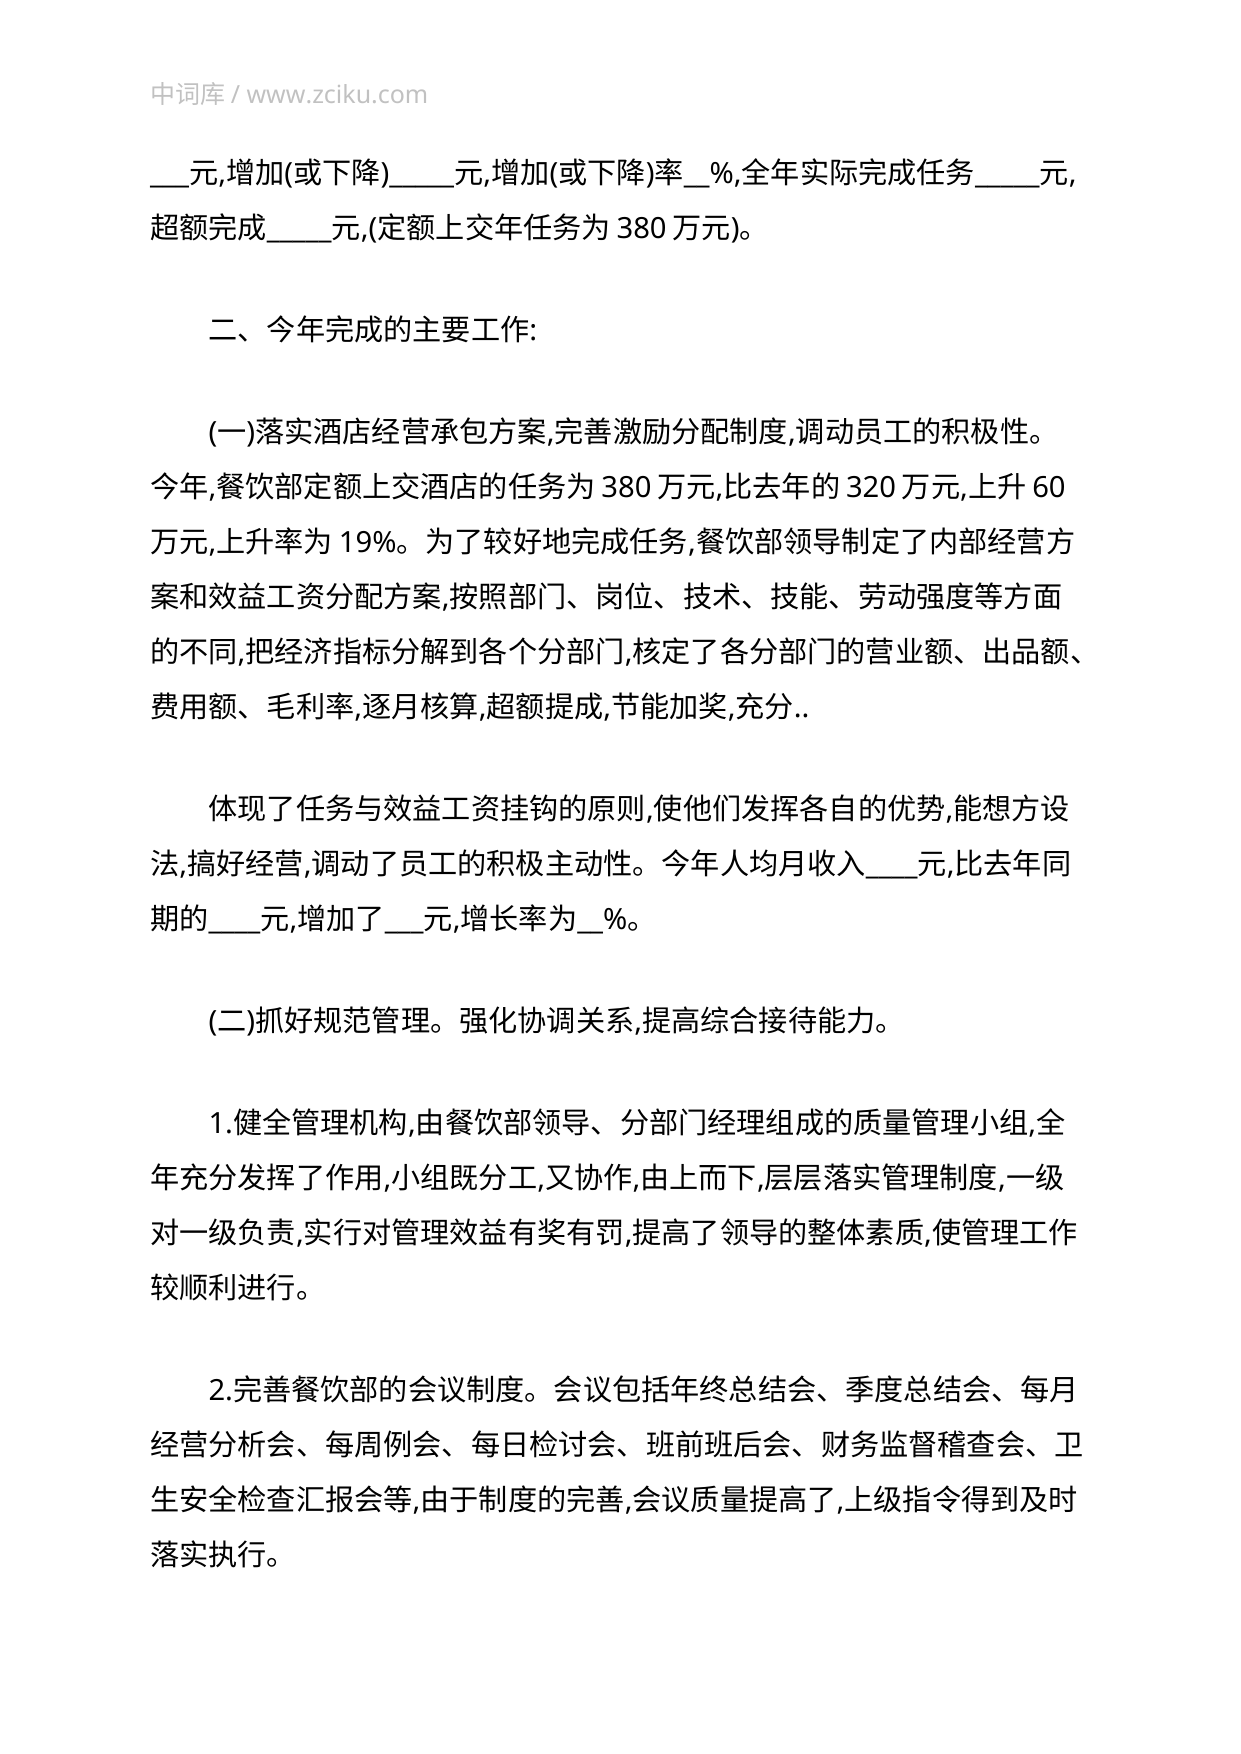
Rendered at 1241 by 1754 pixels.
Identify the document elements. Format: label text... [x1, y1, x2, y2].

text 二、今年完成的主要工作: [150, 307, 1090, 349]
text (一)落实酒店经营承包方案,完善激励分配制度,调动员工的积极性。 今年,餐饮部定额上交酒店的任务为380万元,比去年的320万元,上升60万元,上升率为19%。为了较好地完成任务,餐饮部领导制定了内部经营方案和效益工资分配方案,按照部门、岗位、技术、技能、劳动强度等方面的不同,把经济指标分解到各个分部门,核定了各分部门的营业额、出品额、费用额、毛利率,逐月核算,超额提成,节能加奖,充分.. [150, 409, 1090, 726]
text 2.完善餐饮部的会议制度。会议包括年终总结会、季度总结会、每月经营分析会、每周例会、每日检讨会、班前班后会、财务监督稽查会、卫生安全检查汇报会等,由于制度的完善,会议质量提高了,上级指令得到及时落实执行。 [150, 1367, 1090, 1574]
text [150, 150, 1090, 247]
text (二)抓好规范管理。强化协调关系,提高综合接待能力。 [150, 998, 1090, 1040]
text 体现了任务与效益工资挂钩的原则,使他们发挥各自的优势,能想方设法,搞好经营,调动了员工的积极主动性。今年人均月收入____元,比去年同期的____元,增加了___元,增长率为__%。 [150, 786, 1090, 938]
text 1.健全管理机构,由餐饮部领导、分部门经理组成的质量管理小组,全年充分发挥了作用,小组既分工,又协作,由上而下,层层落实管理制度,一级对一级负责,实行对管理效益有奖有罚,提高了领导的整体素质,使管理工作较顺利进行。 [150, 1100, 1090, 1307]
